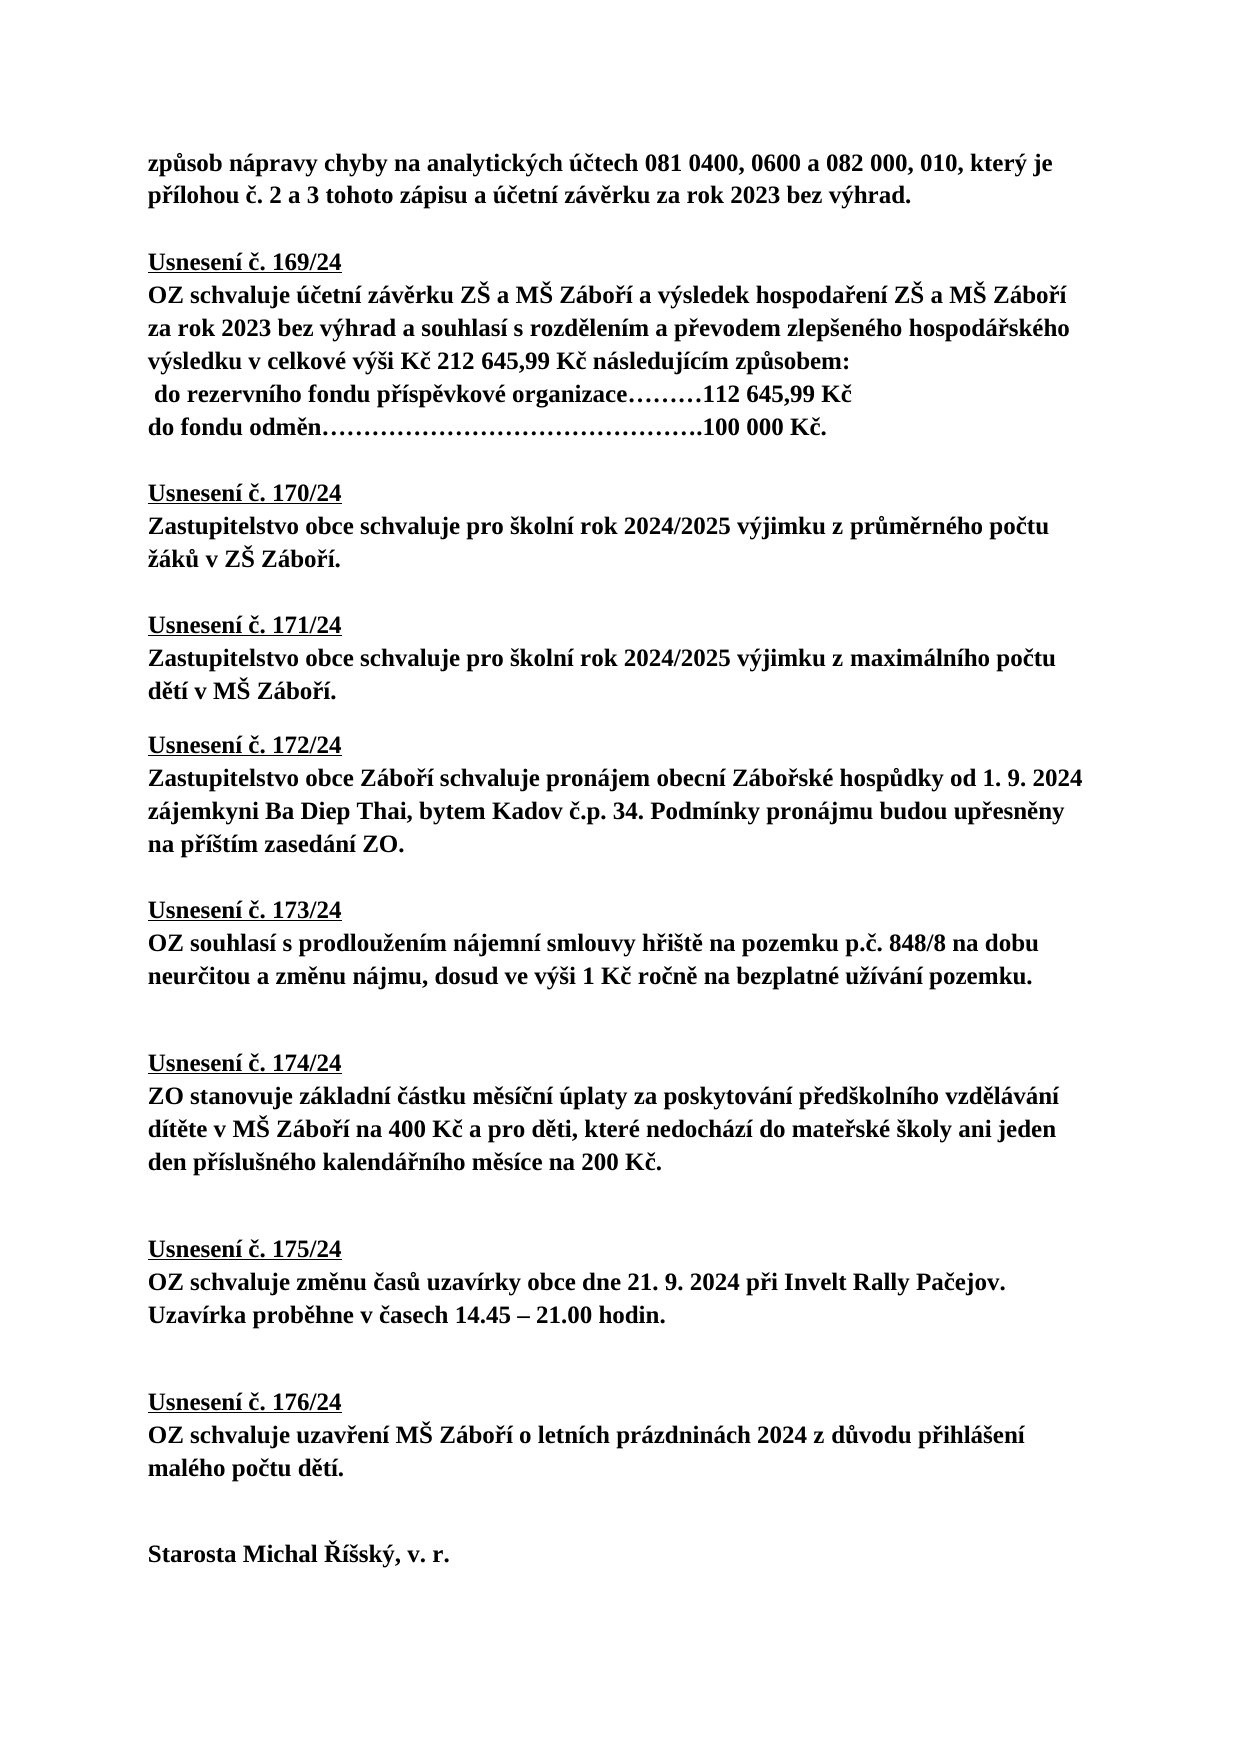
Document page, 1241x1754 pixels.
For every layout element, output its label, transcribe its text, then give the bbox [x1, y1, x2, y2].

text Usnesení č. 174/24 [148, 1048, 1093, 1077]
text Usnesení č. 175/24 [148, 1234, 1093, 1262]
text Usnesení č. 176/24 [148, 1387, 1093, 1415]
text OZ schvaluje uzavření MŠ Záboří o letních prázdninách 2024 z důvodu přihlášení malého počtu dětí. [148, 1420, 1093, 1481]
text do rezervního fondu příspěvkové organizace………112 645,99 Kč [148, 379, 1093, 407]
text Usnesení č. 171/24 [148, 610, 1093, 639]
text OZ schvaluje změnu časů uzavírky obce dne 21. 9. 2024 při Invelt Rally Pačejov. Uzavírka proběhne v časech 14.45 – 21.00 hodin. [148, 1267, 1093, 1328]
text Zastupitelstvo obce Záboří schvaluje pronájem obecní Zábořské hospůdky od 1. 9. 2024 zájemkyni Ba Diep Thai, bytem Kadov č.p. 34. Podmínky pronájmu budou upřesněny na příštím zasedání ZO. [148, 763, 1093, 858]
text OZ schvaluje účetní závěrku ZŠ a MŠ Záboří a výsledek hospodaření ZŠ a MŠ Záboří za rok 2023 bez výhrad a souhlasí s rozdělením a převodem zlepšeného hospodářského výsledku v celkové výši Kč 212 645,99 Kč následujícím způsobem: [148, 280, 1093, 374]
text Usnesení č. 169/24 [148, 247, 1093, 275]
text Usnesení č. 170/24 [148, 478, 1093, 507]
text Usnesení č. 172/24 [148, 730, 1093, 758]
text Zastupitelstvo obce schvaluje pro školní rok 2024/2025 výjimku z maximálního počtu dětí v MŠ Záboří. [148, 643, 1093, 705]
text Starosta Michal Říšský, v. r. [148, 1539, 1093, 1568]
text Zastupitelstvo obce schvaluje pro školní rok 2024/2025 výjimku z průměrného počtu žáků v ZŠ Záboří. [148, 511, 1093, 573]
text do fondu odměn……………………………………….100 000 Kč. [148, 412, 1093, 441]
text OZ souhlasí s prodloužením nájemní smlouvy hřiště na pozemku p.č. 848/8 na dobu neurčitou a změnu nájmu, dosud ve výši 1 Kč ročně na bezplatné užívání pozemku. [148, 928, 1093, 990]
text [148, 148, 1093, 209]
text ZO stanovuje základní částku měsíční úplaty za poskytování předškolního vzdělávání dítěte v MŠ Záboří na 400 Kč a pro děti, které nedochází do mateřské školy ani jeden den příslušného kalendářního měsíce na 200 Kč. [148, 1081, 1093, 1176]
text Usnesení č. 173/24 [148, 895, 1093, 924]
